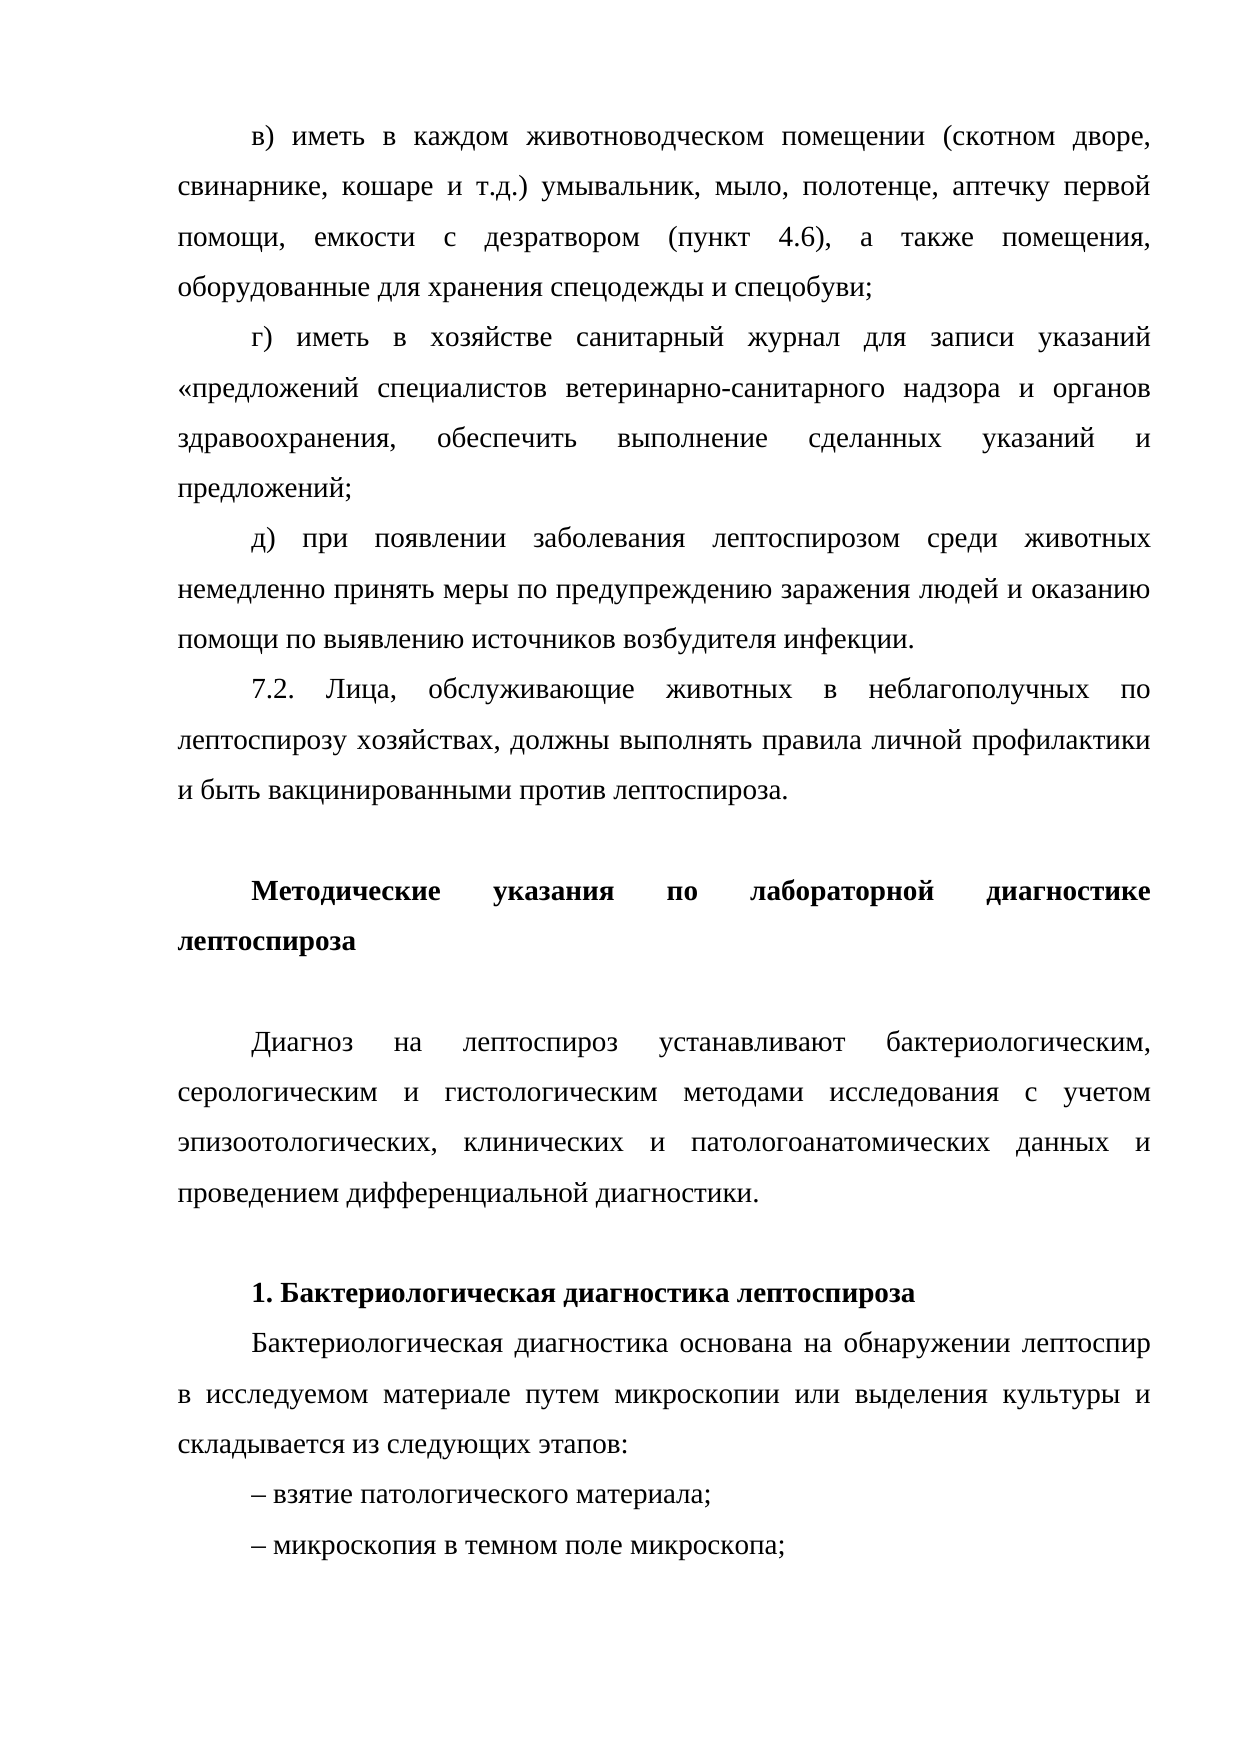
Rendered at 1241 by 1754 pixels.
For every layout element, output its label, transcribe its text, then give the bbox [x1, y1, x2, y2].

text Методические указания по лабораторной диагностике лептоспироза [177, 873, 1152, 957]
text г) иметь в хозяйстве санитарный журнал для записи указаний «предложений специалистов ветеринарно-санитарного надзора и органов здравоохранения, обеспечить выполнение сделанных указаний и предложений; [177, 319, 1152, 504]
text Диагноз на лептоспироз устанавливают бактериологическим, серологическим и гистологическим методами исследования с учетом эпизоотологических, клинических и патологоанатомических данных и проведением дифференциальной диагностики. [177, 1024, 1152, 1208]
text – взятие патологического материала; [177, 1477, 1152, 1510]
text д) при появлении заболевания лептоспирозом среди животных немедленно принять меры по предупреждению заражения людей и оказанию помощи по выявлению источников возбудителя инфекции. [177, 521, 1152, 655]
text Бактериологическая диагностика основана на обнаружении лептоспир в исследуемом материале путем микроскопии или выделения культуры и складывается из следующих этапов: [177, 1326, 1152, 1460]
text 1. Бактериологическая диагностика лептоспироза [177, 1275, 1152, 1309]
text – микроскопия в темном поле микроскопа; [177, 1527, 1152, 1560]
text 7.2. Лица, обслуживающие животных в неблагополучных по лептоспирозу хозяйствах, должны выполнять правила личной профилактики и быть вакцинированными против лептоспироза. [177, 672, 1152, 806]
text в) иметь в каждом животноводческом помещении (скотном дворе, свинарнике, кошаре и т.д.) умывальник, мыло, полотенце, аптечку первой помощи, емкости с дезратвором (пункт 4.6), а также помещения, оборудованные для хранения спецодежды и спецобуви; [177, 118, 1152, 303]
